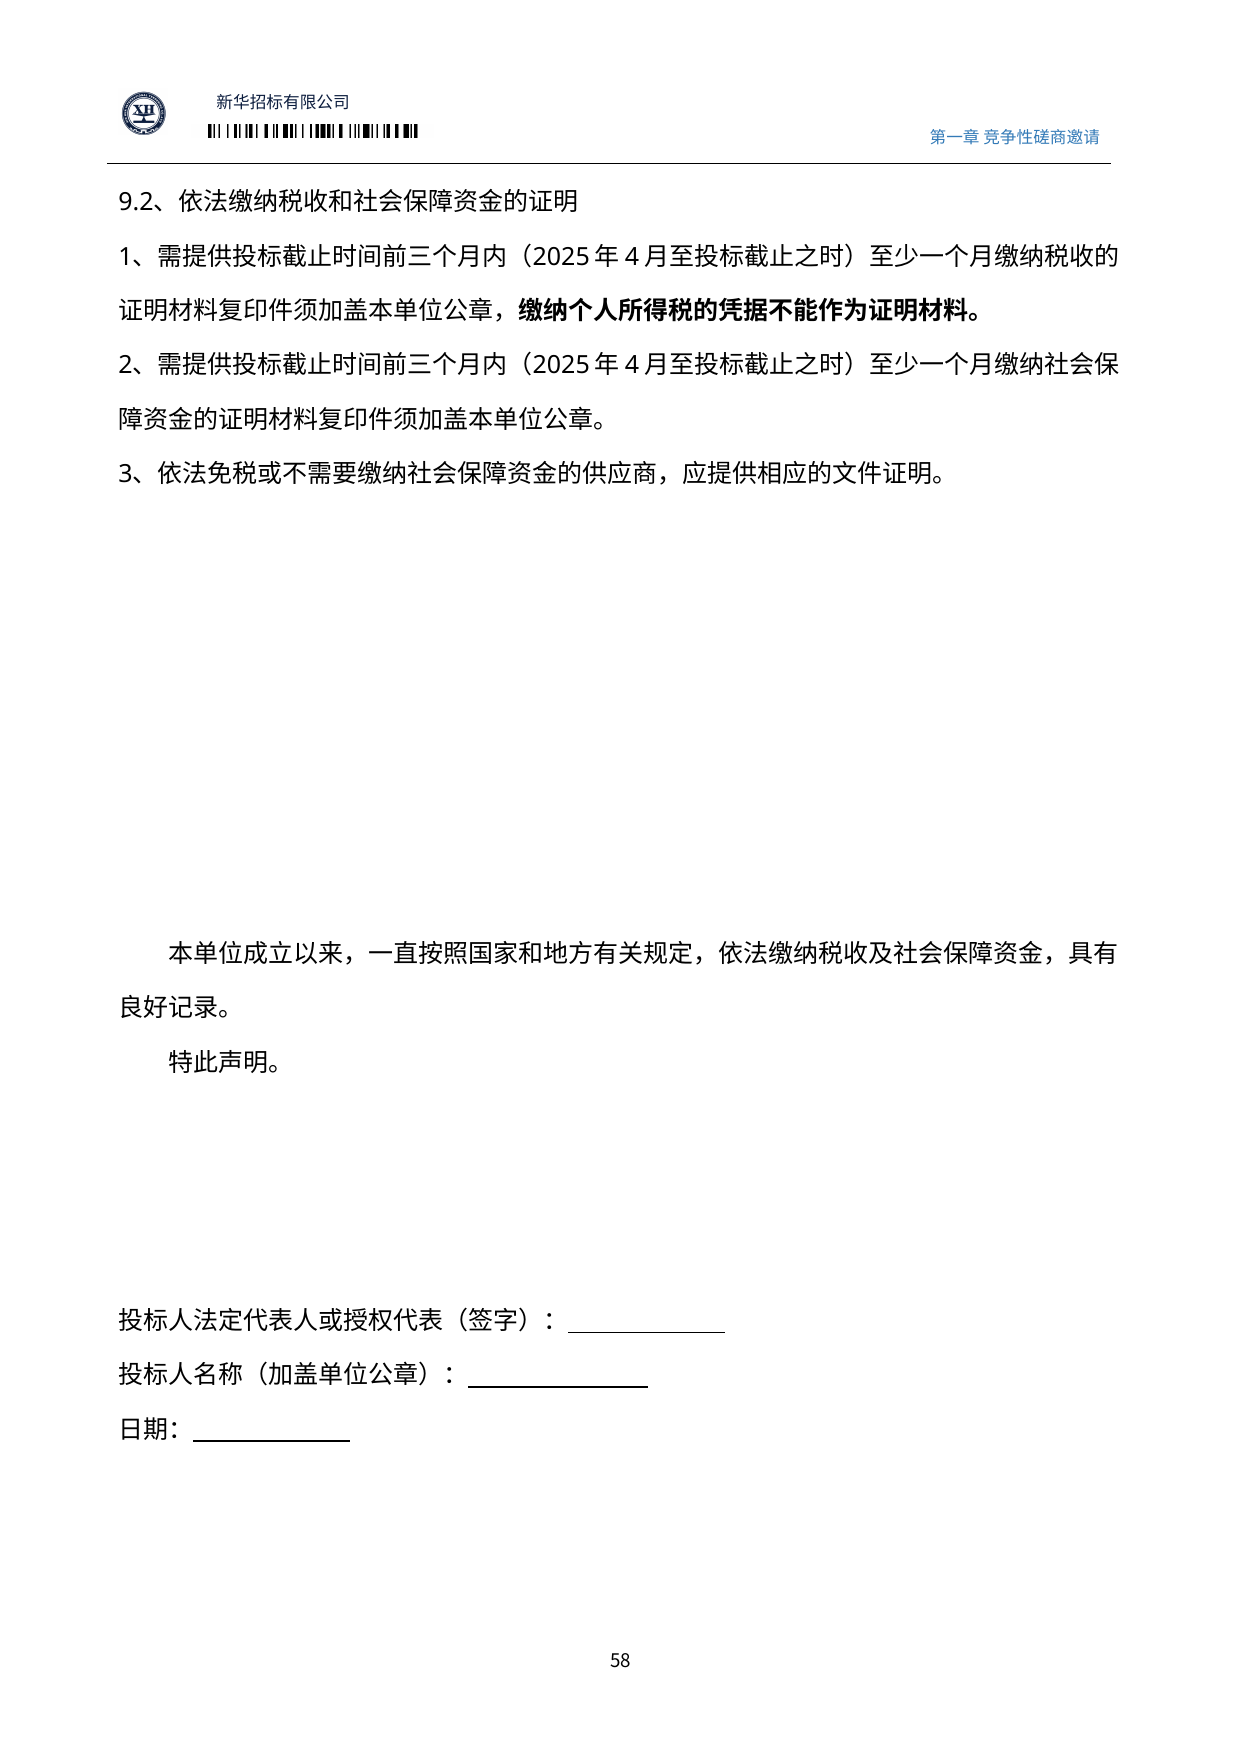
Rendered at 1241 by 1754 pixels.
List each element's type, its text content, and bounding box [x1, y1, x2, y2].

text 投标人名称（加盖单位公章）： [118, 1355, 1122, 1391]
text 本单位成立以来，一直按照国家和地方有关规定，依法缴纳税收及社会保障资金，具有良好记录。 [118, 933, 1122, 1024]
text 投标人法定代表人或授权代表（签字）： [118, 1301, 1122, 1337]
text 特此声明。 [118, 1042, 1122, 1078]
text 2、需提供投标截止时间前三个月内（2025年4月至投标截止之时）至少一个月缴纳社会保障资金的证明材料复印件须加盖本单位公章。 [118, 345, 1122, 435]
picture [191, 124, 434, 138]
text 9.2、依法缴纳税收和社会保障资金的证明 [118, 118, 1122, 218]
picture [118, 88, 168, 135]
text 3、依法免税或不需要缴纳社会保障资金的供应商，应提供相应的文件证明。 [118, 453, 1122, 490]
text 1、需提供投标截止时间前三个月内（2025年4月至投标截止之时）至少一个月缴纳税收的证明材料复印件须加盖本单位公章，缴纳个人所得税的凭据不能作为证明材料。 [118, 236, 1122, 327]
text 日期： [118, 1409, 1122, 1446]
